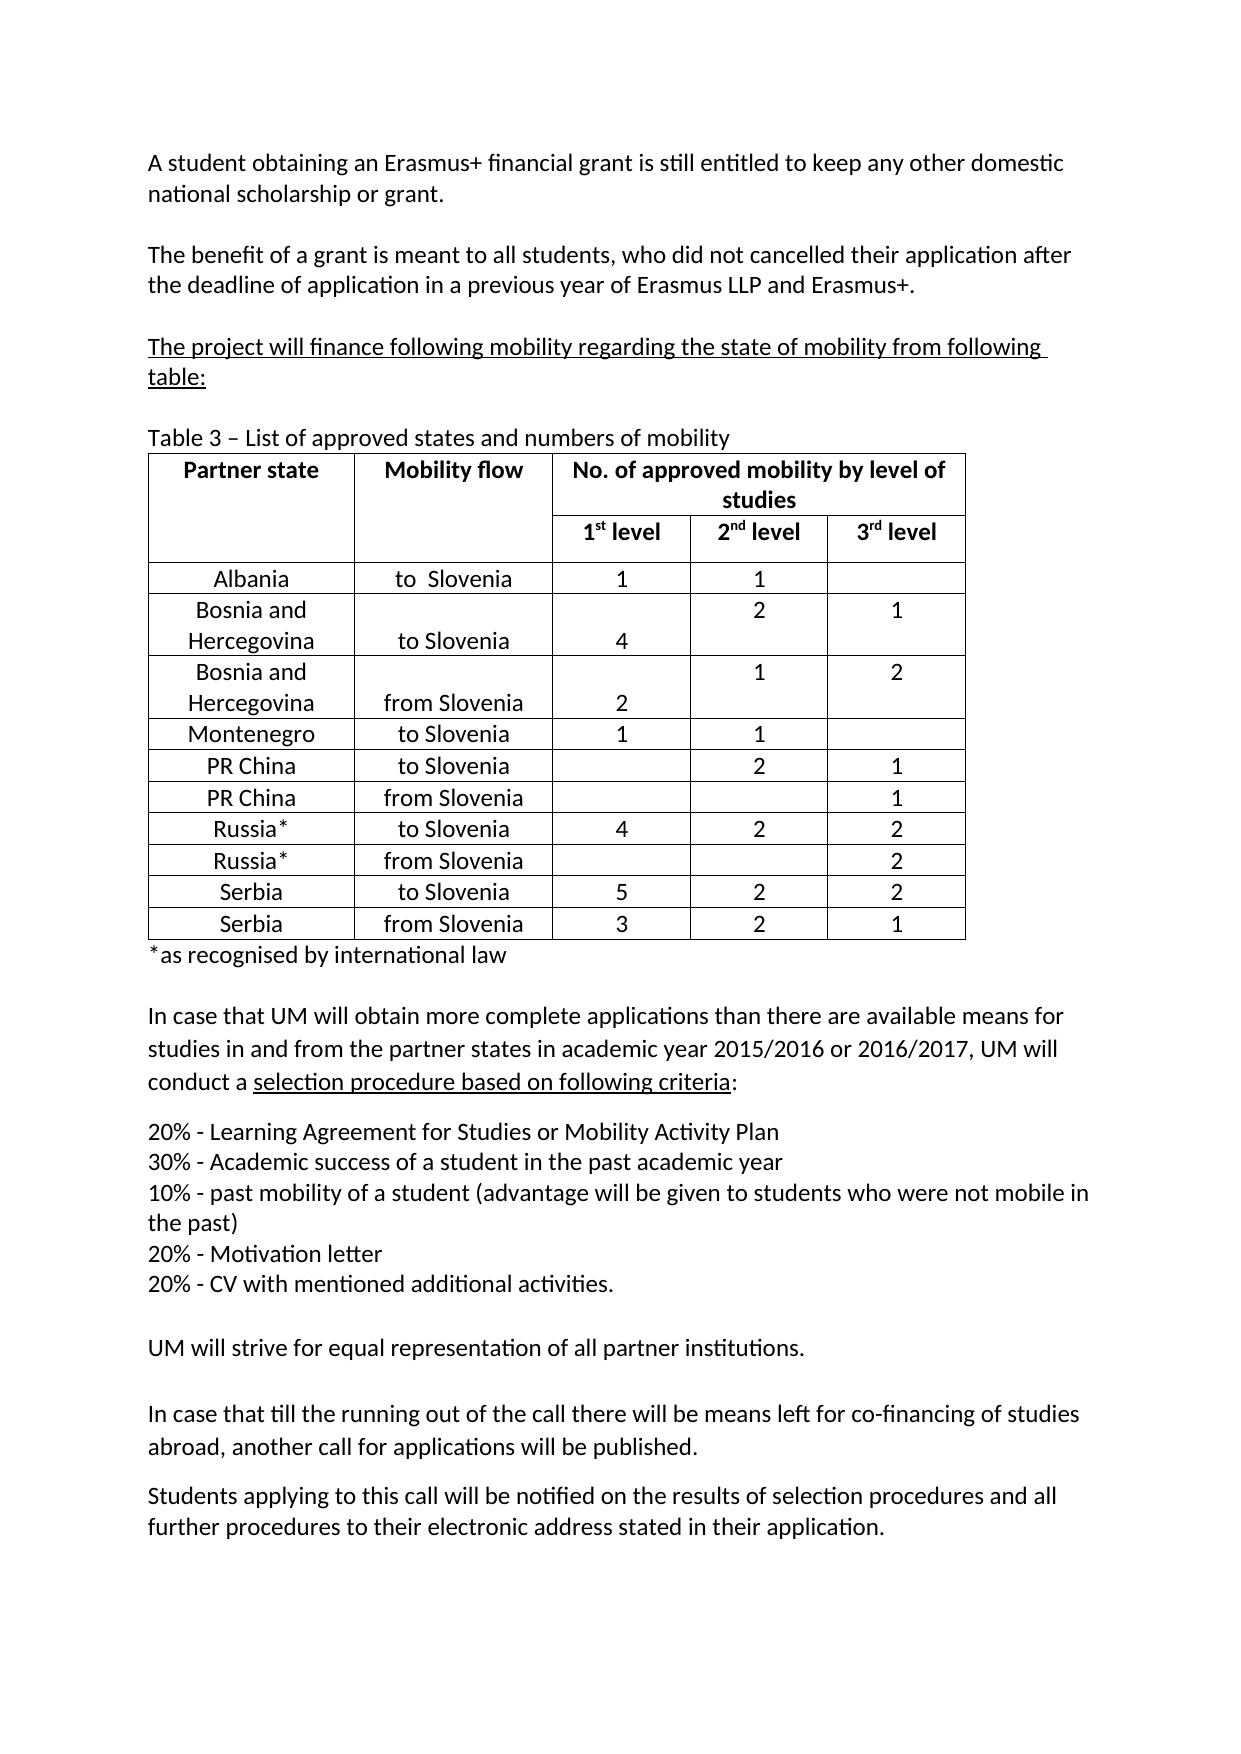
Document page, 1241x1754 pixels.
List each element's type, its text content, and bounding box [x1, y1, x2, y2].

table_cell 1st level [553, 516, 690, 562]
table_cell 4 [553, 813, 690, 844]
table_cell to Slovenia [355, 594, 552, 655]
table_cell to Slovenia [355, 719, 552, 749]
table_cell from Slovenia [355, 656, 552, 717]
table_cell to Slovenia [355, 750, 552, 781]
table_header Partner state [149, 454, 354, 562]
table_cell Serbia [149, 908, 354, 938]
table_cell Serbia [149, 876, 354, 907]
table_header Mobility flow [355, 454, 552, 562]
text 20% - CV with mentioned additional activities. [148, 1268, 1093, 1299]
table_cell 1 [828, 908, 965, 938]
table_cell from Slovenia [355, 845, 552, 875]
table_cell 1 [828, 750, 965, 781]
text *as recognised by international law [148, 939, 1093, 970]
text The benefit of a grant is meant to all students, who did not cancelled their application after the deadline of application in a previous year of Erasmus LLP and Erasmus+. [148, 239, 1093, 300]
table_cell [691, 845, 827, 875]
table_cell Montenegro [149, 719, 354, 749]
table_cell 2 [828, 813, 965, 844]
text 20% - Learning Agreement for Studies or Mobility Activity Plan [148, 1116, 1093, 1146]
text A student obtaining an Erasmus+ financial grant is still entitled to keep any other domestic national scholarship or grant. [148, 148, 1093, 209]
table_cell PR China [149, 782, 354, 812]
table_cell Albania [149, 563, 354, 593]
table_cell Russia* [149, 813, 354, 844]
table_cell 2 [553, 656, 690, 717]
text 10% - past mobility of a student (advantage will be given to students who were not mobile in the past) [148, 1177, 1093, 1238]
table_cell 1 [828, 594, 965, 655]
table_cell 4 [553, 594, 690, 655]
table_cell 1 [553, 563, 690, 593]
table_cell 2 [691, 876, 827, 907]
table_cell PR China [149, 750, 354, 781]
table_cell to Slovenia [355, 563, 552, 593]
table_cell to Slovenia [355, 876, 552, 907]
table_cell 1 [691, 656, 827, 717]
table_cell 1 [553, 719, 690, 749]
table_cell [828, 719, 965, 749]
table_cell from Slovenia [355, 782, 552, 812]
table_cell 2 [691, 750, 827, 781]
table_cell Bosnia and Hercegovina [149, 656, 354, 717]
table_cell [553, 750, 690, 781]
table_cell 3rd level [828, 516, 965, 562]
table_cell 2 [828, 845, 965, 875]
table_cell 2nd level [691, 516, 827, 562]
text In case that UM will obtain more complete applications than there are available means for studies in and from the partner states in academic year 2015/2016 or 2016/2017, UM will conduct a selection procedure based on following criteria: [148, 1001, 1093, 1097]
table_cell Russia* [149, 845, 354, 875]
table_cell [553, 782, 690, 812]
table_cell 2 [828, 876, 965, 907]
text Students applying to this call will be notified on the results of selection procedures and all further procedures to their electronic address stated in their application. [148, 1480, 1093, 1541]
text 20% - Motivation letter [148, 1238, 1093, 1268]
table_cell 5 [553, 876, 690, 907]
table_cell [691, 782, 827, 812]
table_cell [553, 845, 690, 875]
table_cell 3 [553, 908, 690, 938]
table_cell Bosnia and Hercegovina [149, 594, 354, 655]
table_cell 1 [828, 782, 965, 812]
text UM will strive for equal representation of all partner institutions. In case that till the running out of the call there will be means left for co-financing of studies abroad, another call for applications will be published. [148, 1299, 1093, 1461]
table_header No. of approved mobility by level of studies [553, 454, 965, 515]
table_cell from Slovenia [355, 908, 552, 938]
table_cell 1 [691, 719, 827, 749]
table_cell 2 [691, 813, 827, 844]
table_cell to Slovenia [355, 813, 552, 844]
text 30% - Academic success of a student in the past academic year [148, 1146, 1093, 1177]
table_cell 2 [691, 594, 827, 655]
table_cell 2 [691, 908, 827, 938]
text The project will finance following mobility regarding the state of mobility from following table: Table 3 – List of approved states and numbers of mobility [148, 331, 1093, 453]
table_cell [828, 563, 965, 593]
table_cell 1 [691, 563, 827, 593]
table_cell 2 [828, 656, 965, 717]
